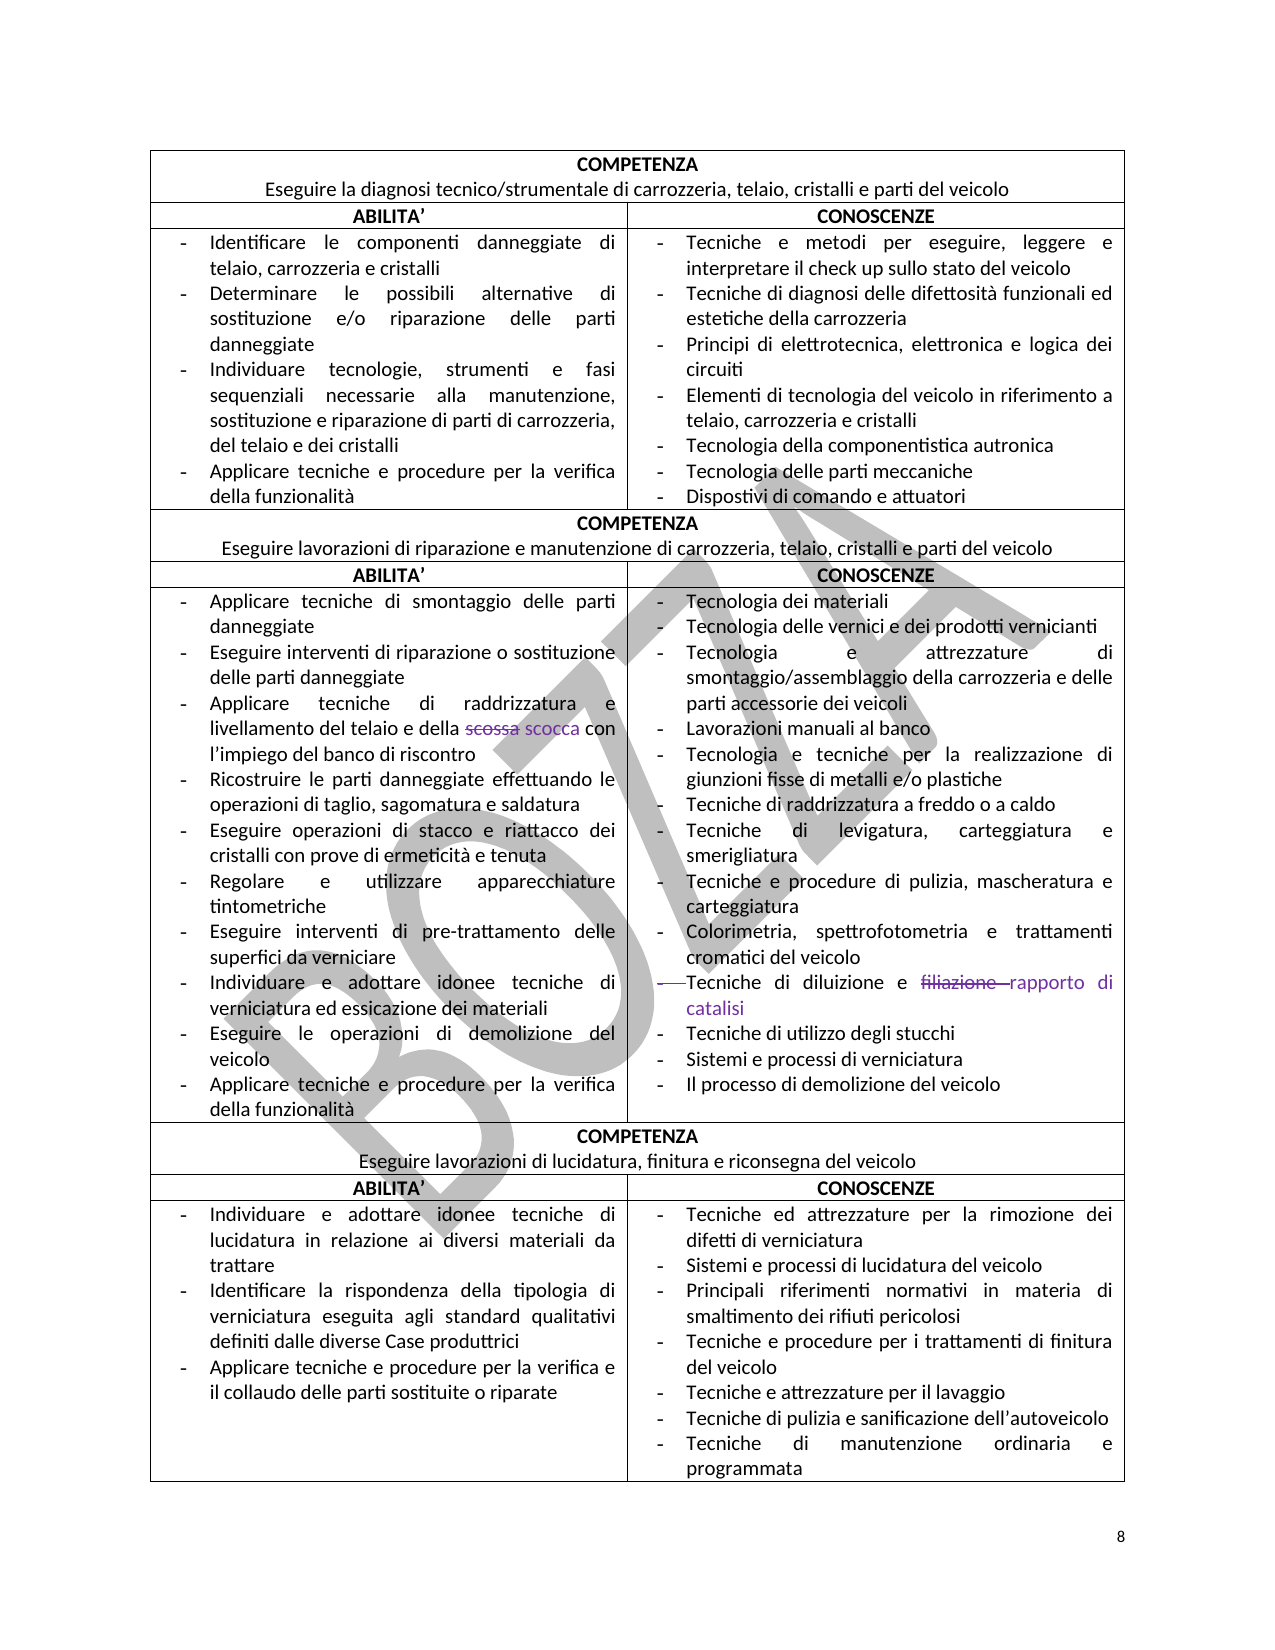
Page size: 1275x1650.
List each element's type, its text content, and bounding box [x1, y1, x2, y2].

table_cell Individuare e adottare idonee tecniche di lucidatura in relazione ai diversi materiali da trattare Identificare la rispondenza della tipologia di verniciatura eseguita agli standard qualitativi definiti dalle diverse Case produttrici Applicare tecniche e procedure per la verifica e il collaudo delle parti sostituite o riparate [151, 1201, 627, 1481]
table_cell Applicare tecniche di smontaggio delle parti danneggiate Eseguire interventi di riparazione o sostituzione delle parti danneggiate Applicare tecniche di raddrizzatura e livellamento del telaio e della scossa scocca con l’impiego del banco di riscontro Ricostruire le parti danneggiate effettuando le operazioni di taglio, sagomatura e saldatura Eseguire operazioni di stacco e riattacco dei cristalli con prove di ermeticità e tenuta Regolare e utilizzare apparecchiature tintometriche Eseguire interventi di pre-trattamento delle superfici da verniciare Individuare e adottare idonee tecniche di verniciatura ed essicazione dei materiali Eseguire le operazioni di demolizione del veicolo Applicare tecniche e procedure per la verifica della funzionalità [151, 588, 627, 1122]
table_cell ABILITA’ [151, 1175, 627, 1200]
table_cell CONOSCENZE [628, 203, 1124, 228]
table_cell CONOSCENZE [628, 1175, 1124, 1200]
table_cell ABILITA’ [151, 203, 627, 228]
table_cell Identificare le componenti danneggiate di telaio, carrozzeria e cristalli Determinare le possibili alternative di sostituzione e/o riparazione delle parti danneggiate Individuare tecnologie, strumenti e fasi sequenziali necessarie alla manutenzione, sostituzione e riparazione di parti di carrozzeria, del telaio e dei cristalli Applicare tecniche e procedure per la verifica della funzionalità [151, 229, 627, 509]
table_cell Tecniche ed attrezzature per la rimozione dei difetti di verniciatura Sistemi e processi di lucidatura del veicolo Principali riferimenti normativi in materia di smaltimento dei rifiuti pericolosi Tecniche e procedure per i trattamenti di finitura del veicolo Tecniche e attrezzature per il lavaggio Tecniche di pulizia e sanificazione dell’autoveicolo Tecniche di manutenzione ordinaria e programmata [628, 1201, 1124, 1481]
table_cell Tecnologia dei materiali Tecnologia delle vernici e dei prodotti vernicianti Tecnologia e attrezzature di smontaggio/assemblaggio della carrozzeria e delle parti accessorie dei veicoli Lavorazioni manuali al banco Tecnologia e tecniche per la realizzazione di giunzioni fisse di metalli e/o plastiche Tecniche di raddrizzatura a freddo o a caldo Tecniche di levigatura, carteggiatura e smerigliatura Tecniche e procedure di pulizia, mascheratura e carteggiatura Colorimetria, spettrofotometria e trattamenti cromatici del veicolo Tecniche di diluizione e filiazione rapporto di catalisi Tecniche di utilizzo degli stucchi Sistemi e processi di verniciatura Il processo di demolizione del veicolo [628, 588, 1124, 1122]
table_cell COMPETENZA Eseguire la diagnosi tecnico/strumentale di carrozzeria, telaio, cristalli e parti del veicolo [151, 151, 1124, 202]
table_cell Tecniche e metodi per eseguire, leggere e interpretare il check up sullo stato del veicolo Tecniche di diagnosi delle difettosità funzionali ed estetiche della carrozzeria Principi di elettrotecnica, elettronica e logica dei circuiti Elementi di tecnologia del veicolo in riferimento a telaio, carrozzeria e cristalli Tecnologia della componentistica autronica Tecnologia delle parti meccaniche Dispostivi di comando e attuatori [628, 229, 1124, 509]
table_cell COMPETENZA Eseguire lavorazioni di riparazione e manutenzione di carrozzeria, telaio, cristalli e parti del veicolo [151, 510, 1124, 561]
table_cell ABILITA’ [151, 562, 627, 587]
table_cell COMPETENZA Eseguire lavorazioni di lucidatura, finitura e riconsegna del veicolo [151, 1123, 1124, 1174]
table_cell CONOSCENZE [628, 562, 1124, 587]
